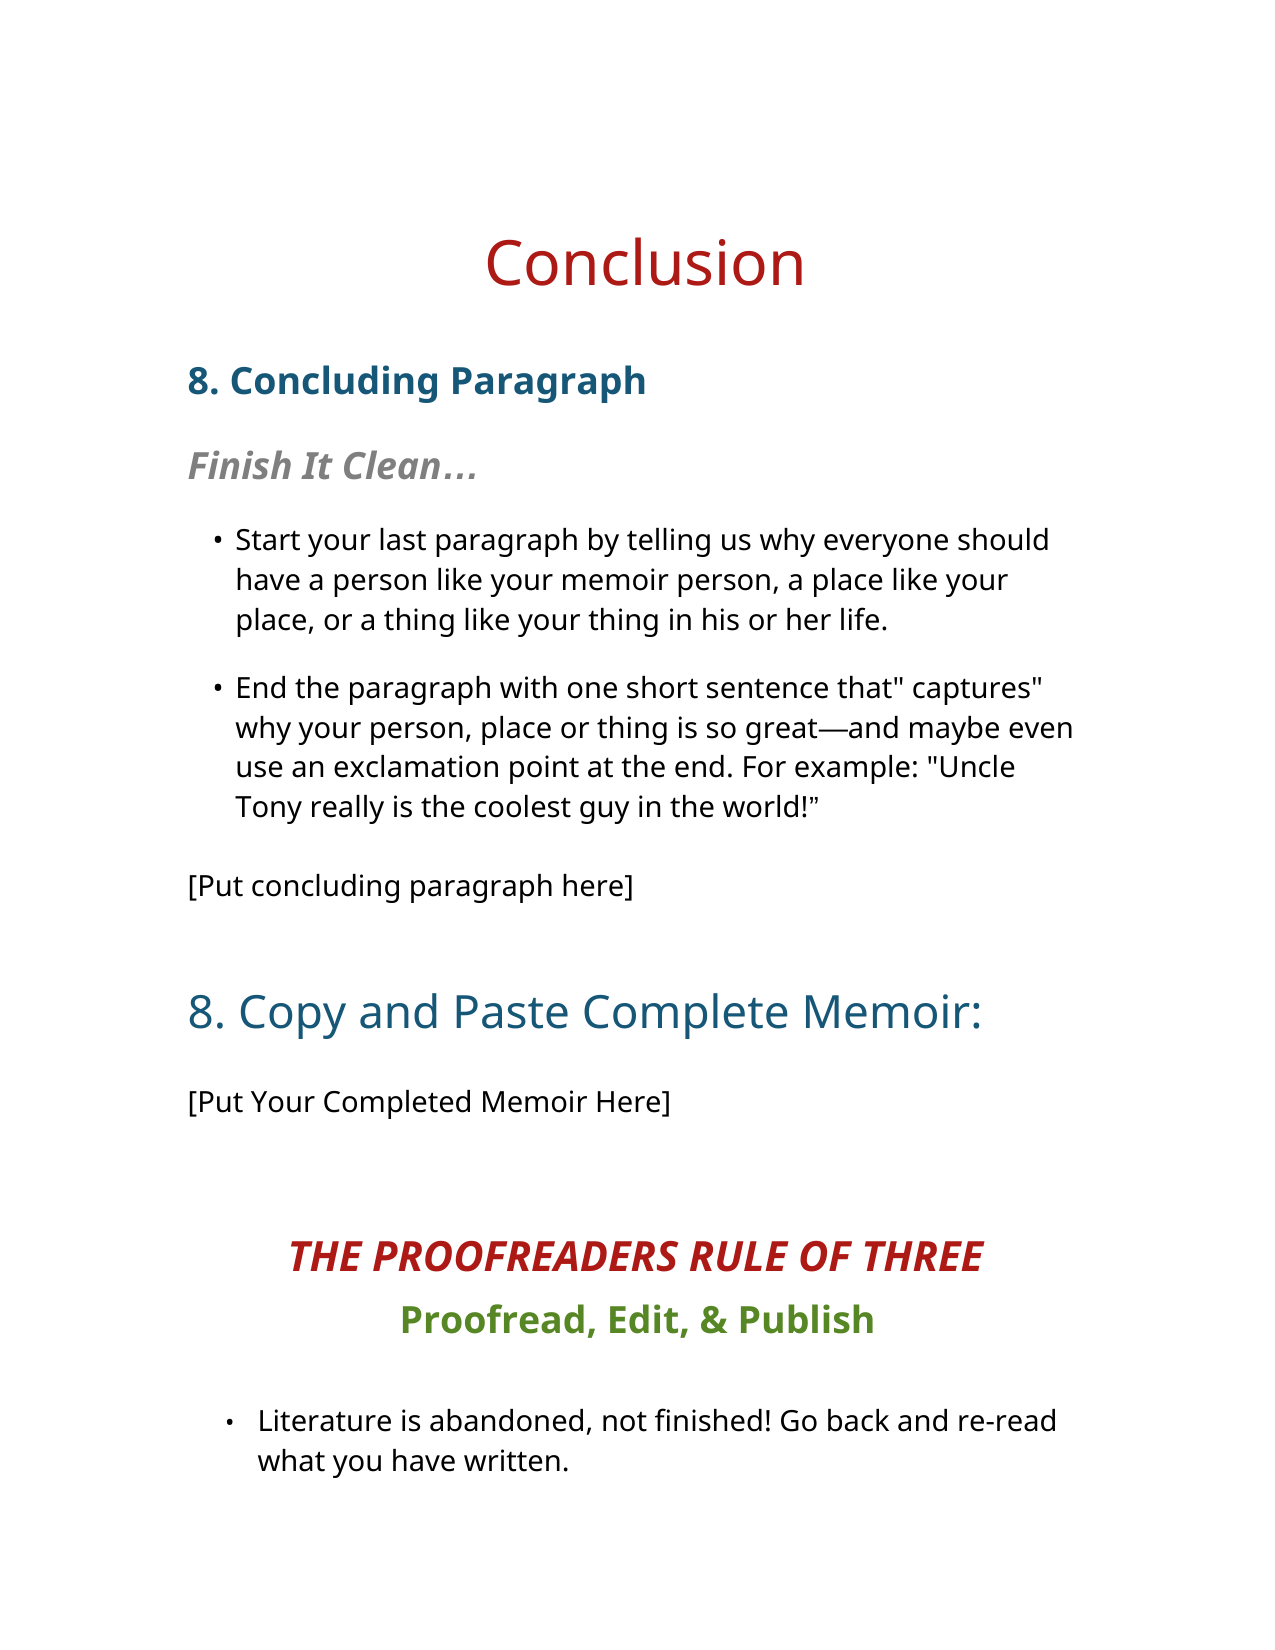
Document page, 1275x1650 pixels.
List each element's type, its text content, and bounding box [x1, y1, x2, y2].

text Proofread, Edit, & Publish [187, 1294, 1087, 1345]
list End the paragraph with one short sentence that" captures" why your person, place or thing is so great—and maybe even use an exclamation point at the end. For example: "Uncle Tony really is the coolest guy in the world!” [212, 667, 1087, 826]
subtitle 8. Copy and Paste Complete Memoir: [187, 979, 1087, 1042]
text [Put concluding paragraph here] [187, 866, 1087, 905]
list Literature is abandoned, not finished! Go back and re-read what you have written. [225, 1401, 1087, 1480]
text [Put Your Completed Memoir Here] [187, 1081, 1087, 1121]
list Start your last paragraph by telling us why everyone should have a person like your memoir person, a place like your place, or a thing like your thing in his or her life. [212, 519, 1087, 667]
text 8. Concluding Paragraph [187, 354, 1087, 406]
text Conclusion [187, 218, 1087, 303]
text THE PROOFREADERS RULE OF THREE [187, 1227, 1087, 1283]
text Finish It Clean… [187, 440, 1087, 519]
